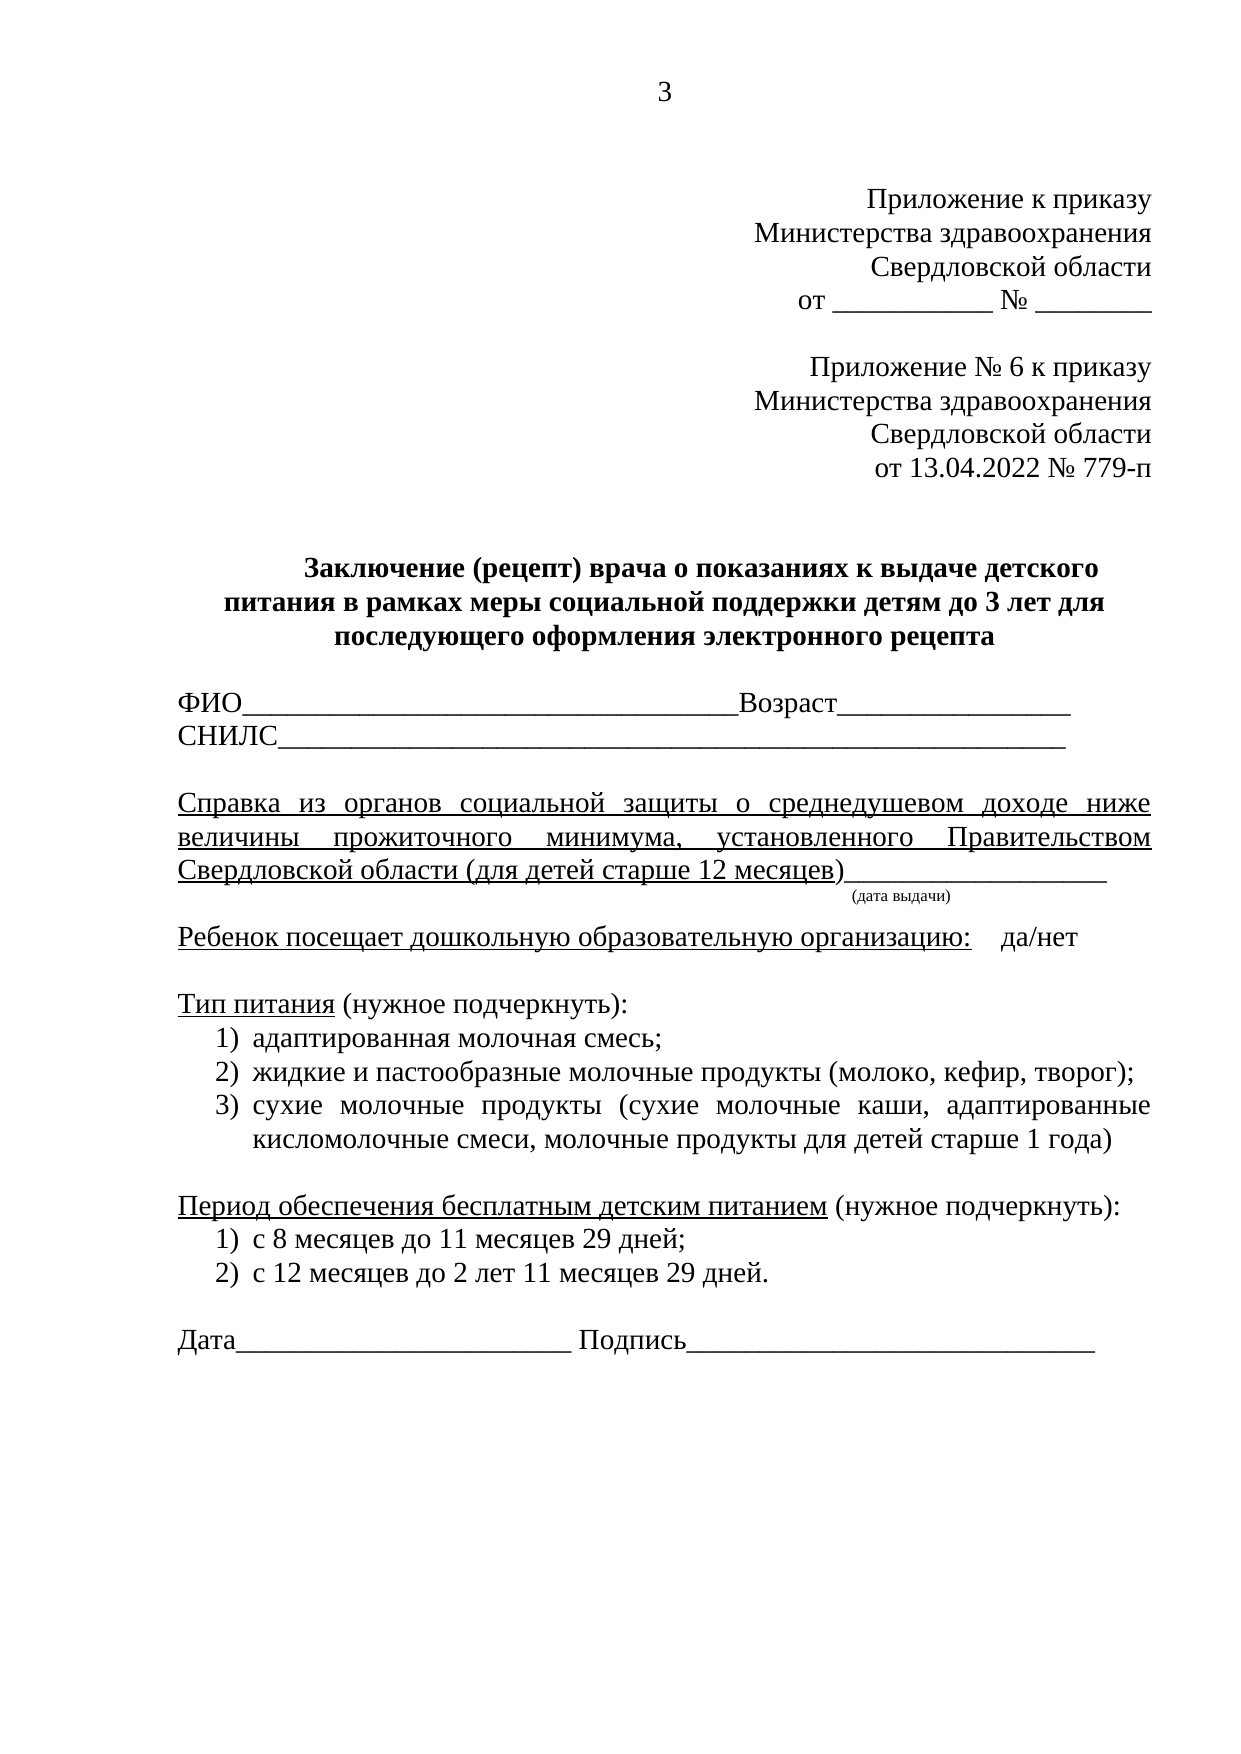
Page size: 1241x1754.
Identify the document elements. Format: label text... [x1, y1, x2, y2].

text Период обеспечения бесплатным детским питанием (нужное подчеркнуть): [177, 1188, 1152, 1221]
text Свердловской области [177, 416, 1152, 450]
text от ___________ № ________ [177, 282, 1152, 316]
text Приложение № 6 к приказу [177, 349, 1152, 383]
text Справка из органов социальной защиты о среднедушевом доходе ниже величины прожиточного минимума, установленного Правительством Свердловской области (для детей старше 12 месяцев)__________________ [177, 785, 1152, 848]
text Заключение (рецепт) врача о показаниях к выдаче детского питания в рамках меры социальной поддержки детям до 3 лет для последующего оформления электронного рецепта [177, 551, 1152, 651]
list с 12 месяцев до 2 лет 11 месяцев 29 дней. [215, 1255, 1152, 1288]
text (дата выдачи) [177, 886, 1152, 919]
text от 13.04.2022 № 779-п [177, 450, 1152, 483]
text Дата_______________________ Подпись____________________________ [177, 1322, 1152, 1356]
list с 8 месяцев до 11 месяцев 29 дней; [215, 1221, 1152, 1255]
list жидкие и пастообразные молочные продукты (молоко, кефир, творог); [215, 1054, 1152, 1087]
text Свердловской области [177, 249, 1152, 282]
text Приложение к приказу [177, 182, 1152, 215]
text Ребенок посещает дошкольную образовательную организацию: да/нет [177, 919, 1152, 953]
text ФИО__________________________________Возраст________________ [177, 685, 1152, 718]
text Тип питания (нужное подчеркнуть): [177, 987, 1152, 1020]
text Министерства здравоохранения [177, 215, 1152, 249]
list адаптированная молочная смесь; [215, 1020, 1152, 1054]
text Справка из органов социальной защиты о среднедушевом доходе ниже величины прожиточного минимума, установленного Правительством Свердловской области (для детей старше 12 месяцев)__________________ [177, 849, 1152, 886]
text СНИЛС______________________________________________________ [177, 718, 1152, 752]
list сухие молочные продукты (сухие молочные каши, адаптированные кисломолочные смеси, молочные продукты для детей старше 1 года) [215, 1087, 1152, 1154]
text Министерства здравоохранения [177, 383, 1152, 416]
